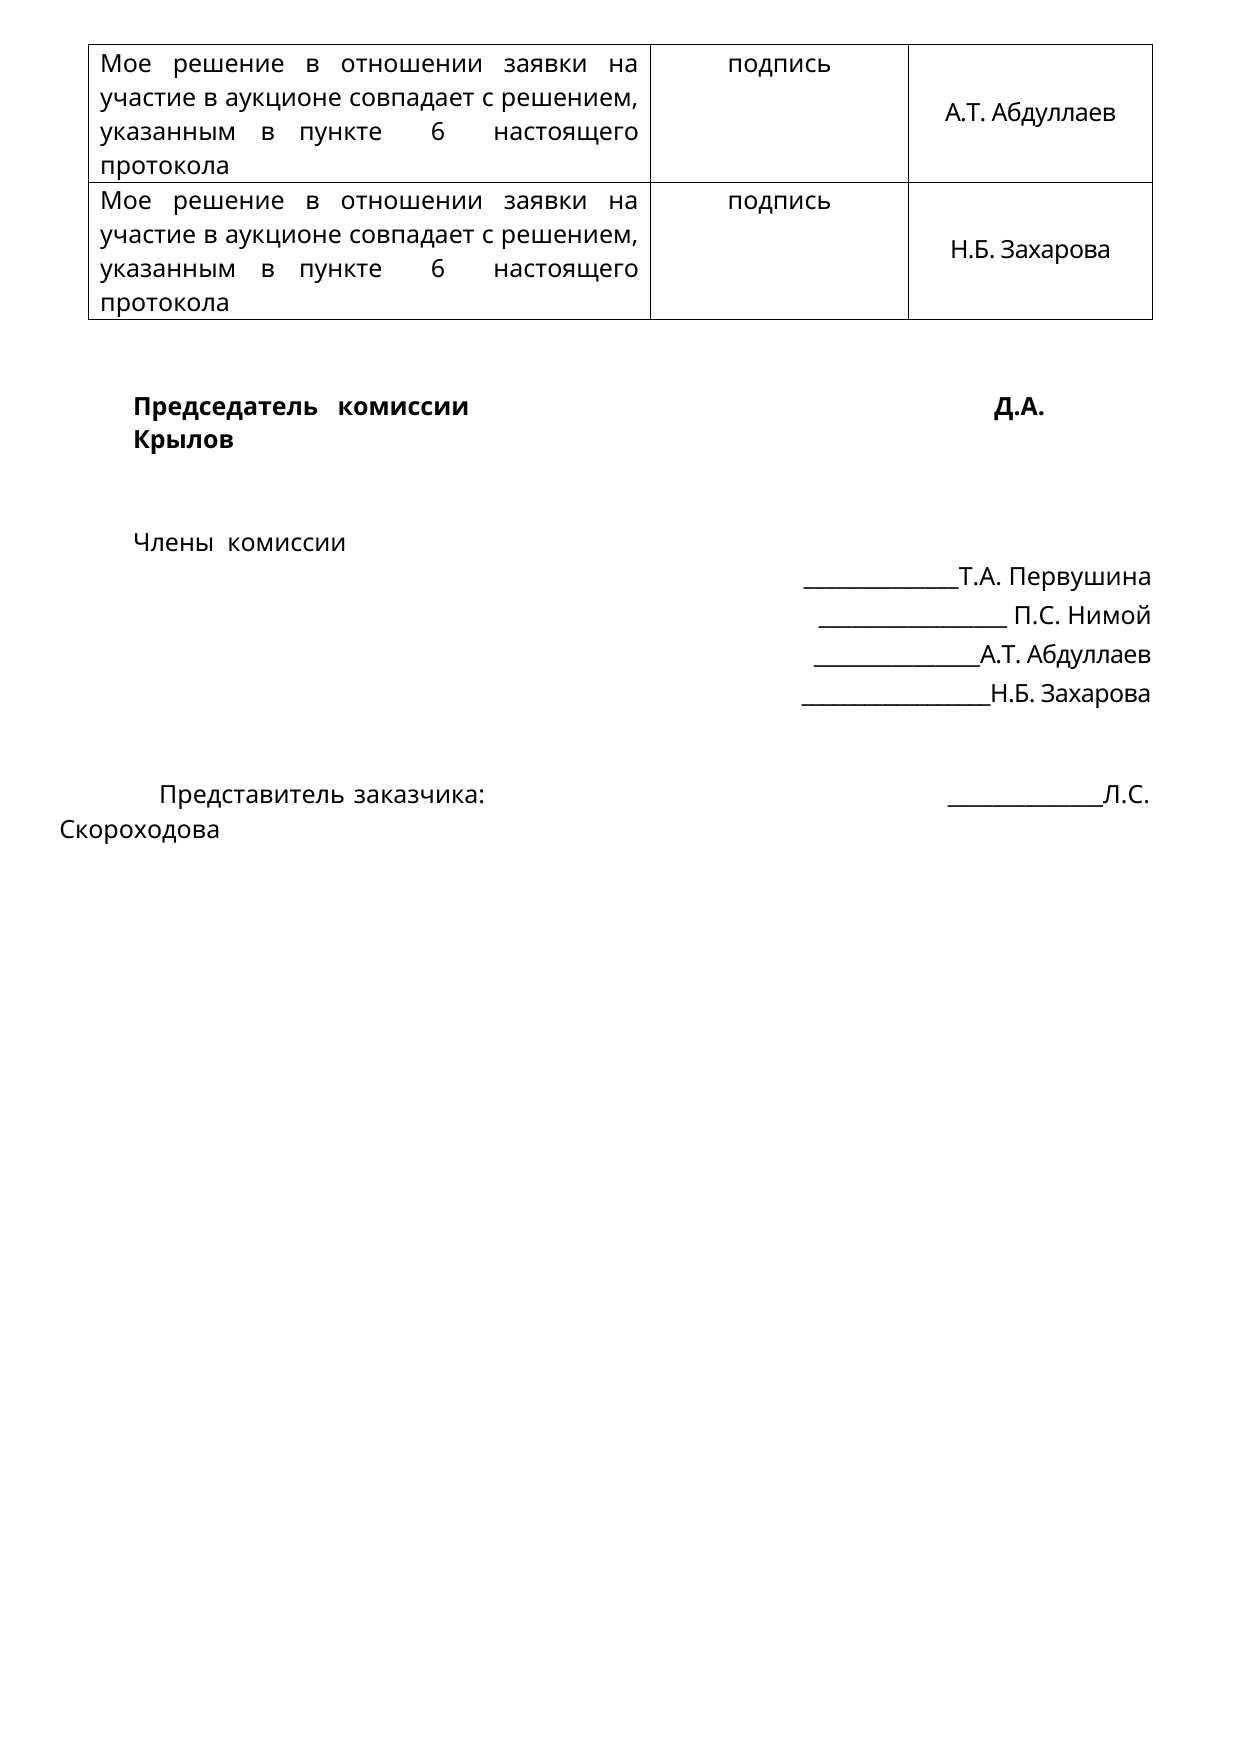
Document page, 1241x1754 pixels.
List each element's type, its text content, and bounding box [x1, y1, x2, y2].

text Члены комиссии [133, 524, 1152, 558]
table_cell подпись [651, 45, 908, 182]
text __________________Н.Б. Захарова [74, 676, 1152, 710]
table_cell А.Т. Абдуллаев [909, 45, 1152, 182]
text ______________Т.А. Первушина _________________ П.С. Нимой [133, 558, 1152, 632]
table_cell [89, 183, 650, 319]
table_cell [89, 45, 650, 182]
text _______________А.Т. Абдуллаев [74, 637, 1152, 671]
text Представитель заказчика: ______________Л.С. Скороходова [59, 777, 1152, 845]
text Председатель комиссии Д.А. Крылов [133, 388, 1152, 456]
table_cell Н.Б. Захарова [909, 183, 1152, 319]
table_cell подпись [651, 183, 908, 319]
